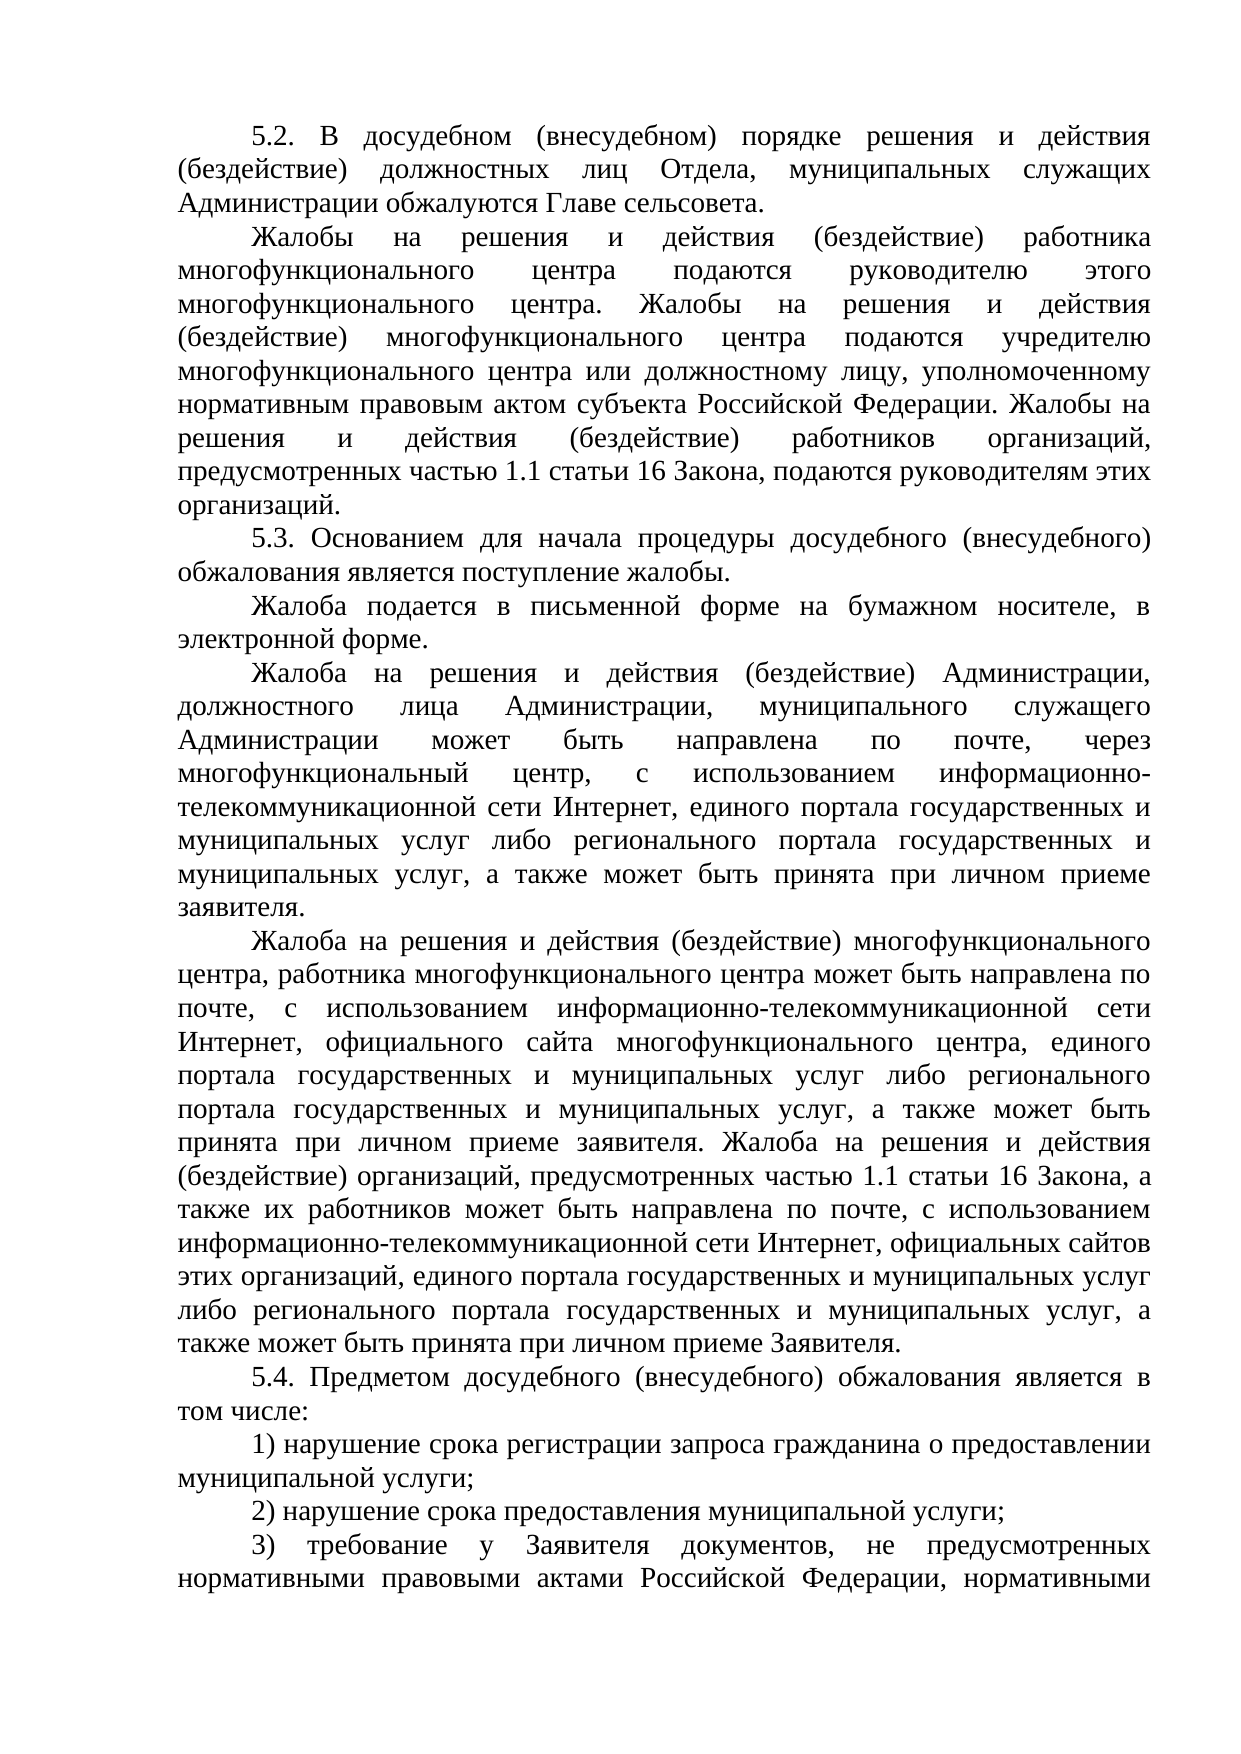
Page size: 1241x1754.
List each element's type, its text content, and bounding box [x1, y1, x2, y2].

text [177, 1527, 1152, 1594]
text Жалоба подается в письменной форме на бумажном носителе, в электронной форме. [177, 588, 1152, 655]
text Жалоба на решения и действия (бездействие) Администрации, должностного лица Администрации, муниципального служащего Администрации может быть направлена по почте, через многофункциональный центр, с использованием информационно-телекоммуникационной сети Интернет, единого портала государственных и муниципальных услуг либо регионального портала государственных и муниципальных услуг, а также может быть принята при личном приеме заявителя. [177, 655, 1152, 923]
text 1) нарушение срока регистрации запроса гражданина о предоставлении муниципальной услуги; [177, 1426, 1152, 1493]
text 5.4. Предметом досудебного (внесудебного) обжалования является в том числе: [177, 1359, 1152, 1426]
text 2) нарушение срока предоставления муниципальной услуги; [177, 1493, 1152, 1527]
text Жалоба на решения и действия (бездействие) многофункционального центра, работника многофункционального центра может быть направлена по почте, с использованием информационно-телекоммуникационной сети Интернет, официального сайта многофункционального центра, единого портала государственных и муниципальных услуг либо регионального портала государственных и муниципальных услуг, а также может быть принята при личном приеме заявителя. Жалоба на решения и действия (бездействие) организаций, предусмотренных частью 1.1 статьи 16 Закона, а также их работников может быть направлена по почте, с использованием информационно-телекоммуникационной сети Интернет, официальных сайтов этих организаций, единого портала государственных и муниципальных услуг либо регионального портала государственных и муниципальных услуг, а также может быть принята при личном приеме Заявителя. [177, 923, 1152, 1359]
text 5.3. Основанием для начала процедуры досудебного (внесудебного) обжалования является поступление жалобы. [177, 521, 1152, 588]
text 5.2. В досудебном (внесудебном) порядке решения и действия (бездействие) должностных лиц Отдела, муниципальных служащих Администрации обжалуются Главе сельсовета. [177, 118, 1152, 219]
text Жалобы на решения и действия (бездействие) работника многофункционального центра подаются руководителю этого многофункционального центра. Жалобы на решения и действия (бездействие) многофункционального центра подаются учредителю многофункционального центра или должностному лицу, уполномоченному нормативным правовым актом субъекта Российской Федерации. Жалобы на решения и действия (бездействие) работников организаций, предусмотренных частью 1.1 статьи 16 Закона, подаются руководителям этих организаций. [177, 219, 1152, 521]
